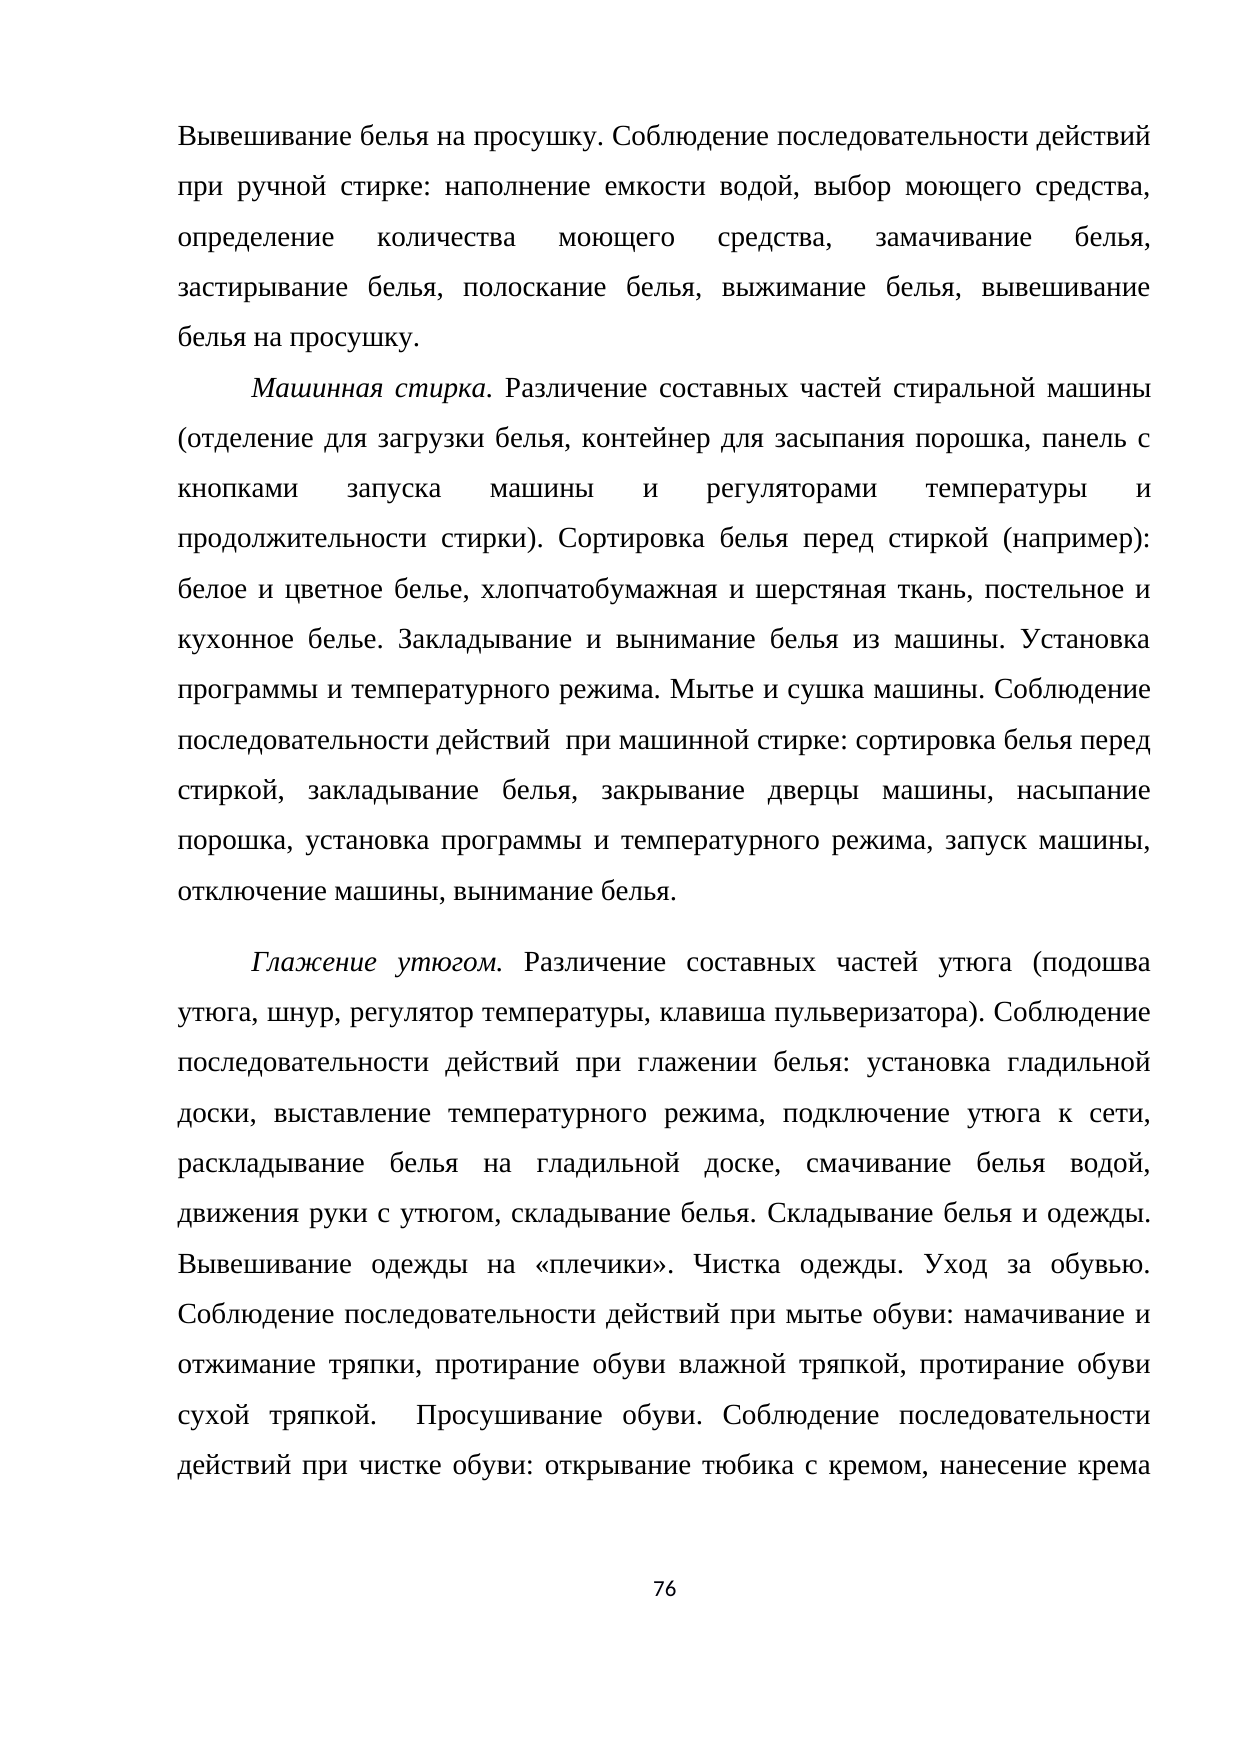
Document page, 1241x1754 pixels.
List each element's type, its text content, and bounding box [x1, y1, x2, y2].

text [177, 944, 1152, 1481]
text Машинная стирка. Различение составных частей стиральной машины (отделение для загрузки белья, контейнер для засыпания порошка, панель с кнопками запуска машины и регуляторами температуры и продолжительности стирки). Сортировка белья перед стиркой (например): белое и цветное белье, хлопчатобумажная и шерстяная ткань, постельное и кухонное белье. Закладывание и вынимание белья из машины. Установка программы и температурного режима. Мытье и сушка машины. Соблюдение последовательности действий при машинной стирке: сортировка белья перед стиркой, закладывание белья, закрывание дверцы машины, насыпание порошка, установка программы и температурного режима, запуск машины, отключение машины, вынимание белья. [177, 370, 1152, 906]
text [177, 118, 1152, 353]
